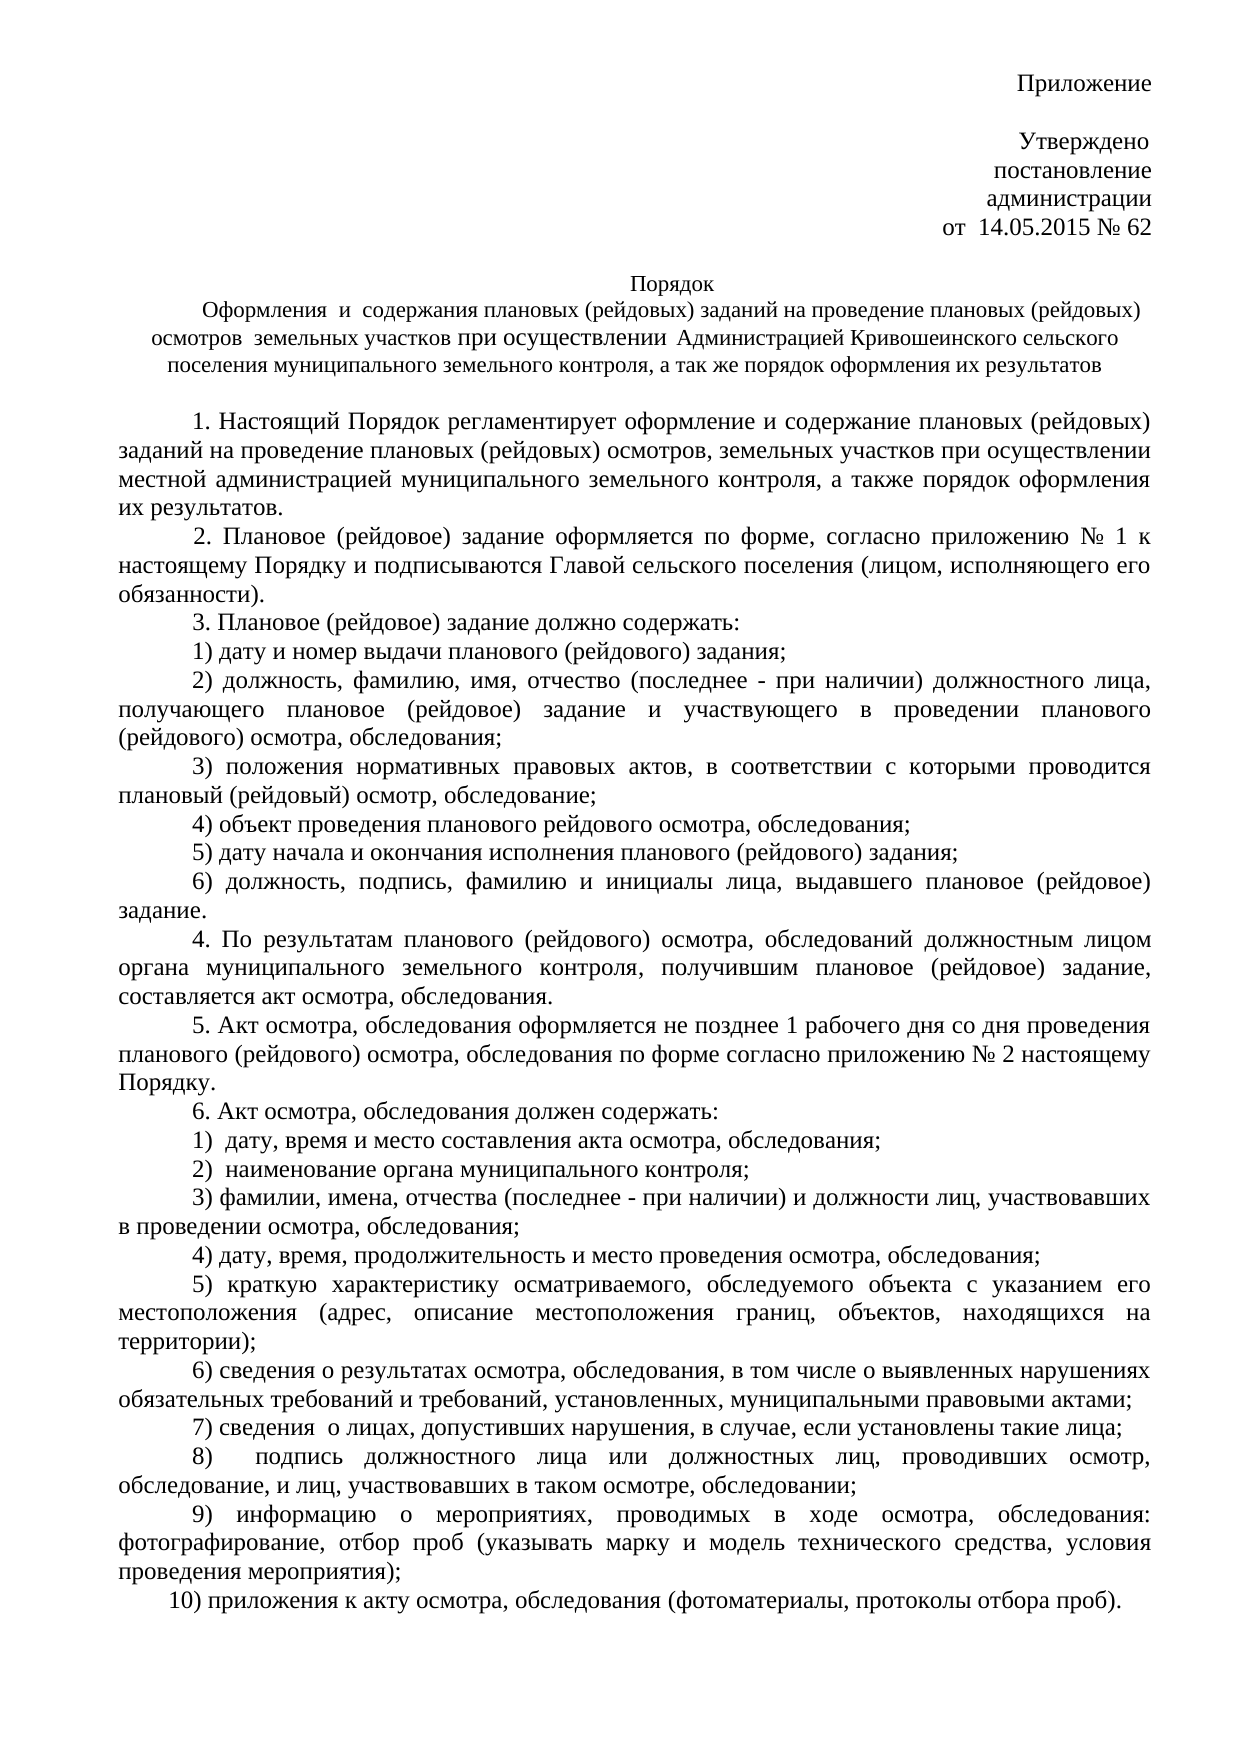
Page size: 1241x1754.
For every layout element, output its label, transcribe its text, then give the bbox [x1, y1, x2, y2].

text Утверждено [118, 126, 1152, 155]
text Порядок [118, 270, 1152, 296]
text 2) должность, фамилию, имя, отчество (последнее - при наличии) должностного лица, получающего плановое (рейдовое) задание и участвующего в проведении планового (рейдового) осмотра, обследования; [118, 665, 1152, 751]
text 6) сведения о результатах осмотра, обследования, в том числе о выявленных нарушениях обязательных требований и требований, установленных, муниципальными правовыми актами; [118, 1355, 1152, 1412]
text 4) объект проведения планового рейдового осмотра, обследования; [118, 809, 1152, 837]
text Приложение [118, 68, 1152, 97]
text администрации [118, 183, 1152, 212]
text 4) дату, время, продолжительность и место проведения осмотра, обследования; [118, 1240, 1152, 1269]
text от 14.05.2015 № 62 [118, 212, 1152, 241]
text 2) наименование органа муниципального контроля; [118, 1154, 1152, 1182]
text 3) положения нормативных правовых актов, в соответствии с которыми проводится плановый (рейдовый) осмотр, обследование; [118, 751, 1152, 809]
text 4. По результатам планового (рейдового) осмотра, обследований должностным лицом органа муниципального земельного контроля, получившим плановое (рейдовое) задание, составляется акт осмотра, обследования. [118, 924, 1152, 1010]
text 6) должность, подпись, фамилию и инициалы лица, выдавшего плановое (рейдовое) задание. [118, 866, 1152, 924]
text постановление [118, 155, 1152, 183]
text 8) подпись должностного лица или должностных лиц, проводивших осмотр, обследование, и лиц, участвовавших в таком осмотре, обследовании; [118, 1441, 1152, 1499]
text 10) приложения к акту осмотра, обследования (фотоматериалы, протоколы отбора проб). [118, 1585, 1152, 1614]
text 1) дату и номер выдачи планового (рейдового) задания; [118, 636, 1152, 665]
text 3) фамилии, имена, отчества (последнее - при наличии) и должности лиц, участвовавших в проведении осмотра, обследования; [118, 1182, 1152, 1240]
text 7) сведения о лицах, допустивших нарушения, в случае, если установлены такие лица; [118, 1412, 1152, 1441]
text Оформления и содержания плановых (рейдовых) заданий на проведение плановых (рейдовых) осмотров земельных участков при осуществлении Администрацией Кривошеинского сельского поселения муниципального земельного контроля, а так же порядок оформления их результатов [118, 296, 1152, 377]
text 9) информацию о мероприятиях, проводимых в ходе осмотра, обследования: фотографирование, отбор проб (указывать марку и модель технического средства, условия проведения мероприятия); [118, 1499, 1152, 1585]
text 1) дату, время и место составления акта осмотра, обследования; [118, 1125, 1152, 1154]
text 2. Плановое (рейдовое) задание оформляется по форме, согласно приложению № 1 к настоящему Порядку и подписываются Главой сельского поселения (лицом, исполняющего его обязанности). [118, 521, 1152, 607]
text 6. Акт осмотра, обследования должен содержать: [118, 1096, 1152, 1125]
text 3. Плановое (рейдовое) задание должно содержать: [118, 607, 1152, 636]
text 5) краткую характеристику осматриваемого, обследуемого объекта с указанием его местоположения (адрес, описание местоположения границ, объектов, находящихся на территории); [118, 1269, 1152, 1355]
text 5. Акт осмотра, обследования оформляется не позднее 1 рабочего дня со дня проведения планового (рейдового) осмотра, обследования по форме согласно приложению № 2 настоящему Порядку. [118, 1010, 1152, 1096]
text 5) дату начала и окончания исполнения планового (рейдового) задания; [118, 837, 1152, 866]
text 1. Настоящий Порядок регламентирует оформление и содержание плановых (рейдовых) заданий на проведение плановых (рейдовых) осмотров, земельных участков при осуществлении местной администрацией муниципального земельного контроля, а также порядок оформления их результатов. [118, 406, 1152, 521]
